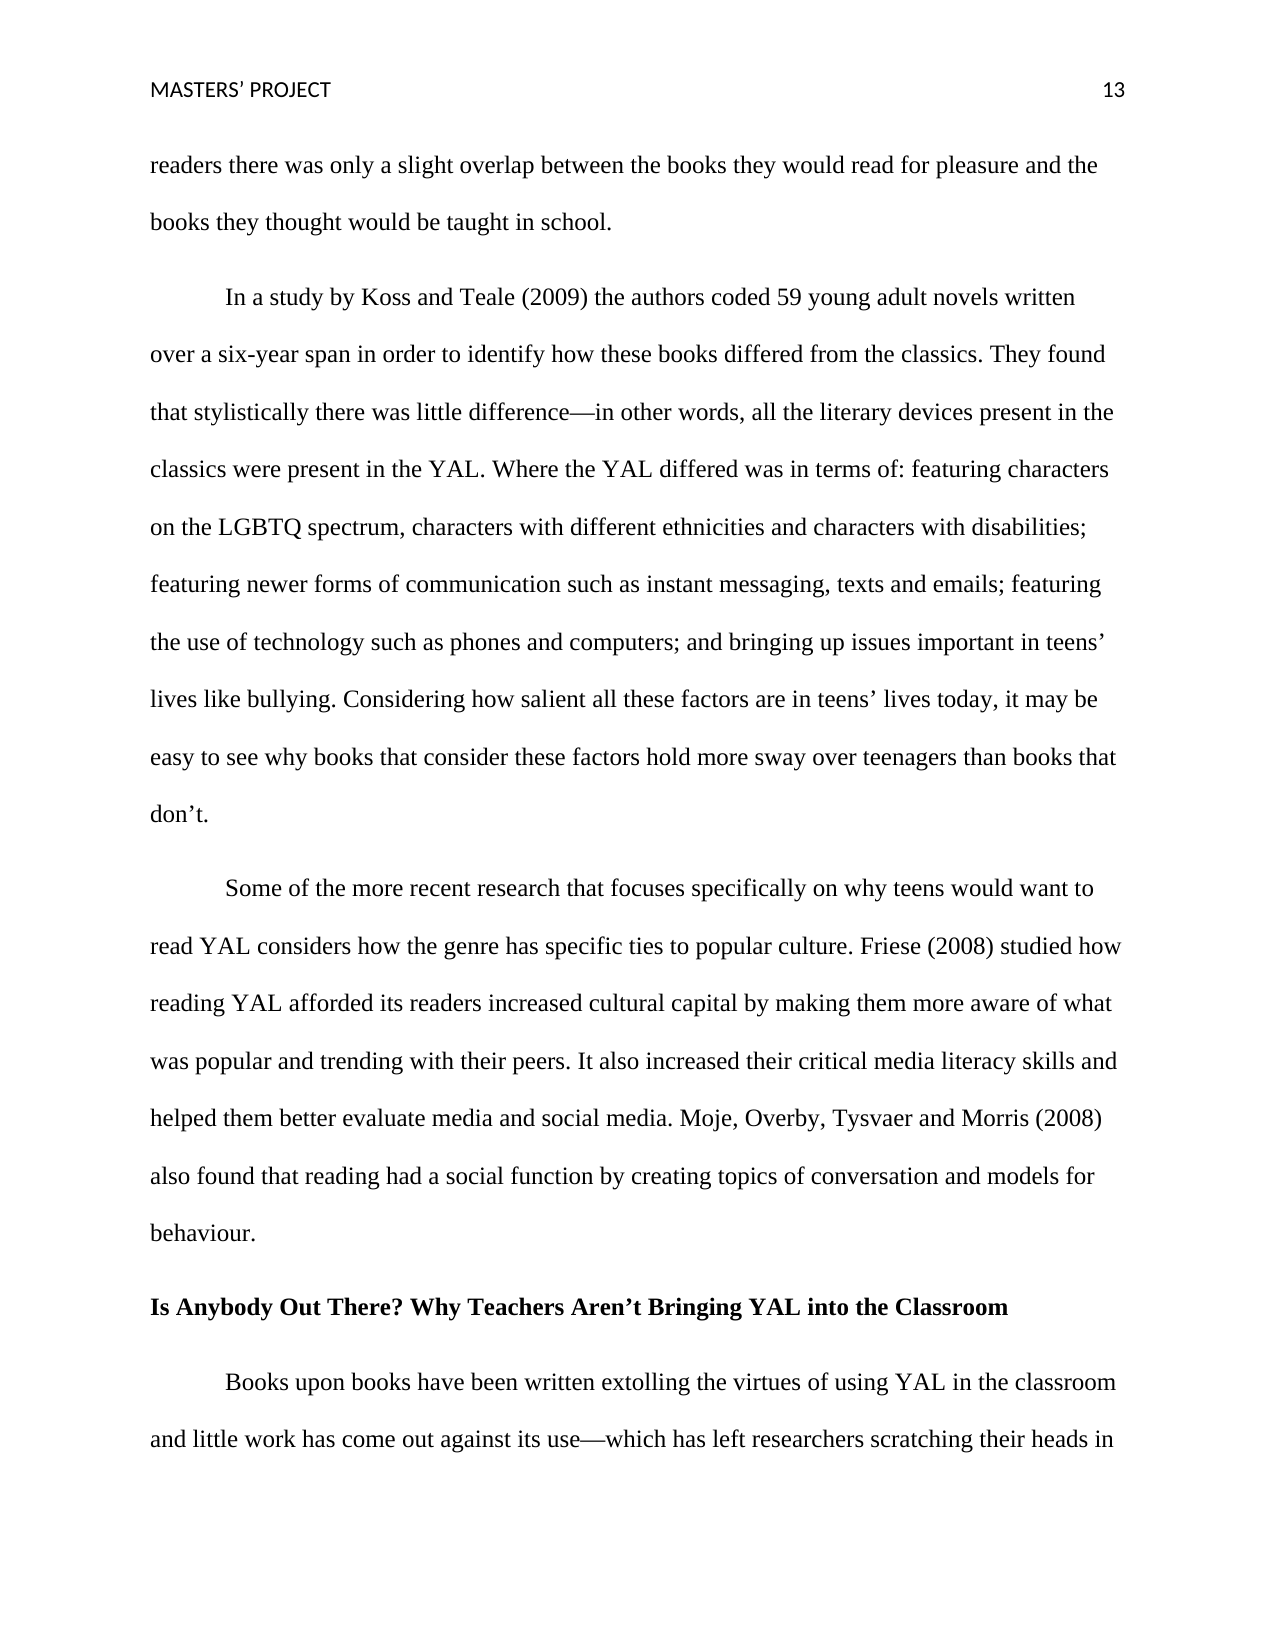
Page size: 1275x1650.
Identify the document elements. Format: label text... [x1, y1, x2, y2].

text Is Anybody Out There? Why Teachers Aren’t Bringing YAL into the Classroom [150, 1292, 1125, 1321]
text In a study by Koss and Teale (2009) the authors coded 59 young adult novels written over a six-year span in order to identify how these books differed from the classics. They found that stylistically there was little difference—in other words, all the literary devices present in the classics were present in the YAL. Where the YAL differed was in terms of: featuring characters on the LGBTQ spectrum, characters with different ethnicities and characters with disabilities; featuring newer forms of communication such as instant messaging, texts and emails; featuring the use of technology such as phones and computers; and bringing up issues important in teens’ lives like bullying. Considering how salient all these factors are in teens’ lives today, it may be easy to see why books that consider these factors hold more sway over teenagers than books that don’t. [150, 282, 1125, 828]
text Some of the more recent research that focuses specifically on why teens would want to read YAL considers how the genre has specific ties to popular culture. Friese (2008) studied how reading YAL afforded its readers increased cultural capital by making them more aware of what was popular and trending with their peers. It also increased their critical media literacy skills and helped them better evaluate media and social media. Moje, Overby, Tysvaer and Morris (2008) also found that reading had a social function by creating topics of conversation and models for behaviour. [150, 873, 1125, 1247]
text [150, 150, 1125, 236]
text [150, 1367, 1125, 1453]
